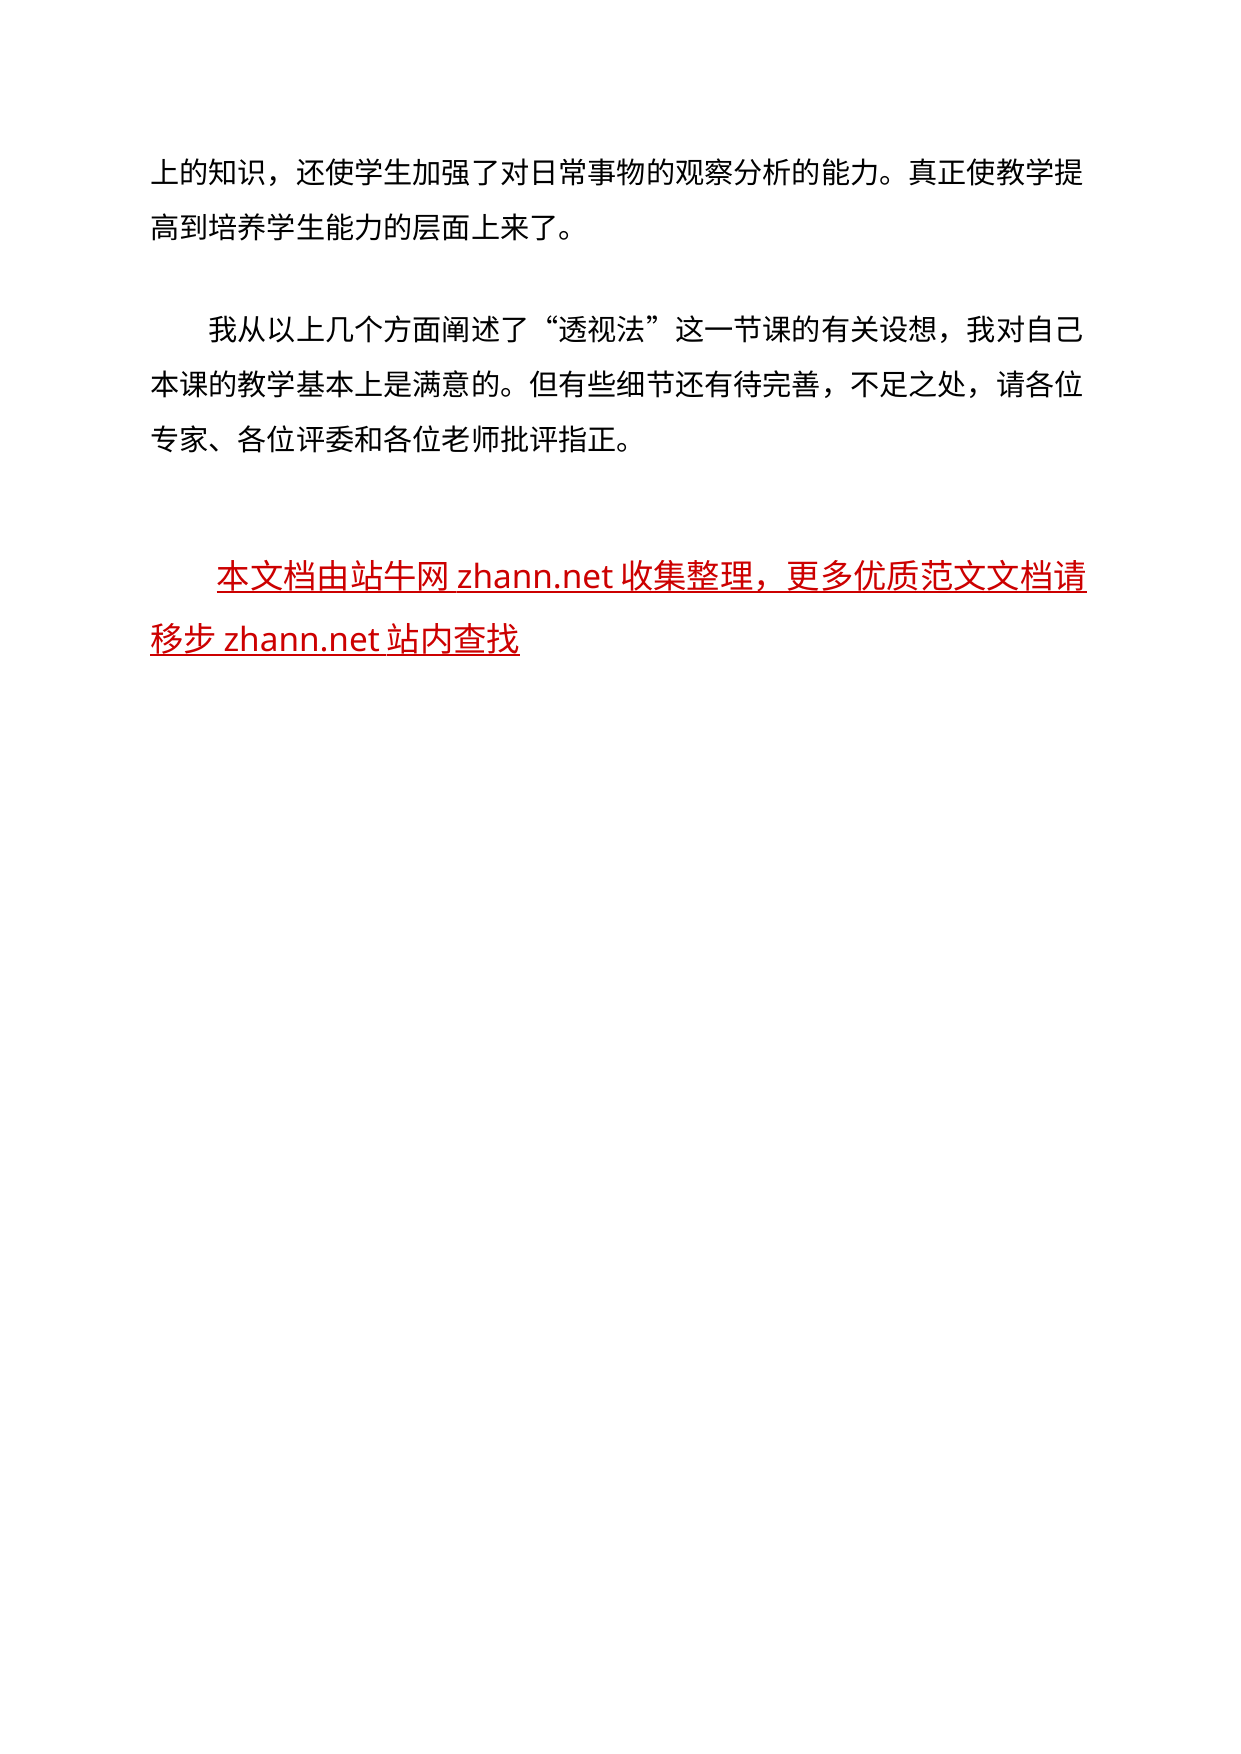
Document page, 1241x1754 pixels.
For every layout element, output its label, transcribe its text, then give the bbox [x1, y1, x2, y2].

text 我从以上几个方面阐述了“透视法”这一节课的有关设想，我对自己本课的教学基本上是满意的。但有些细节还有待完善，不足之处，请各位专家、各位评委和各位老师批评指正。 [150, 307, 1090, 459]
text 本文档由站牛网zhann.net收集整理，更多优质范文文档请移步zhann.net站内查找 [150, 549, 1090, 661]
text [150, 150, 1090, 247]
